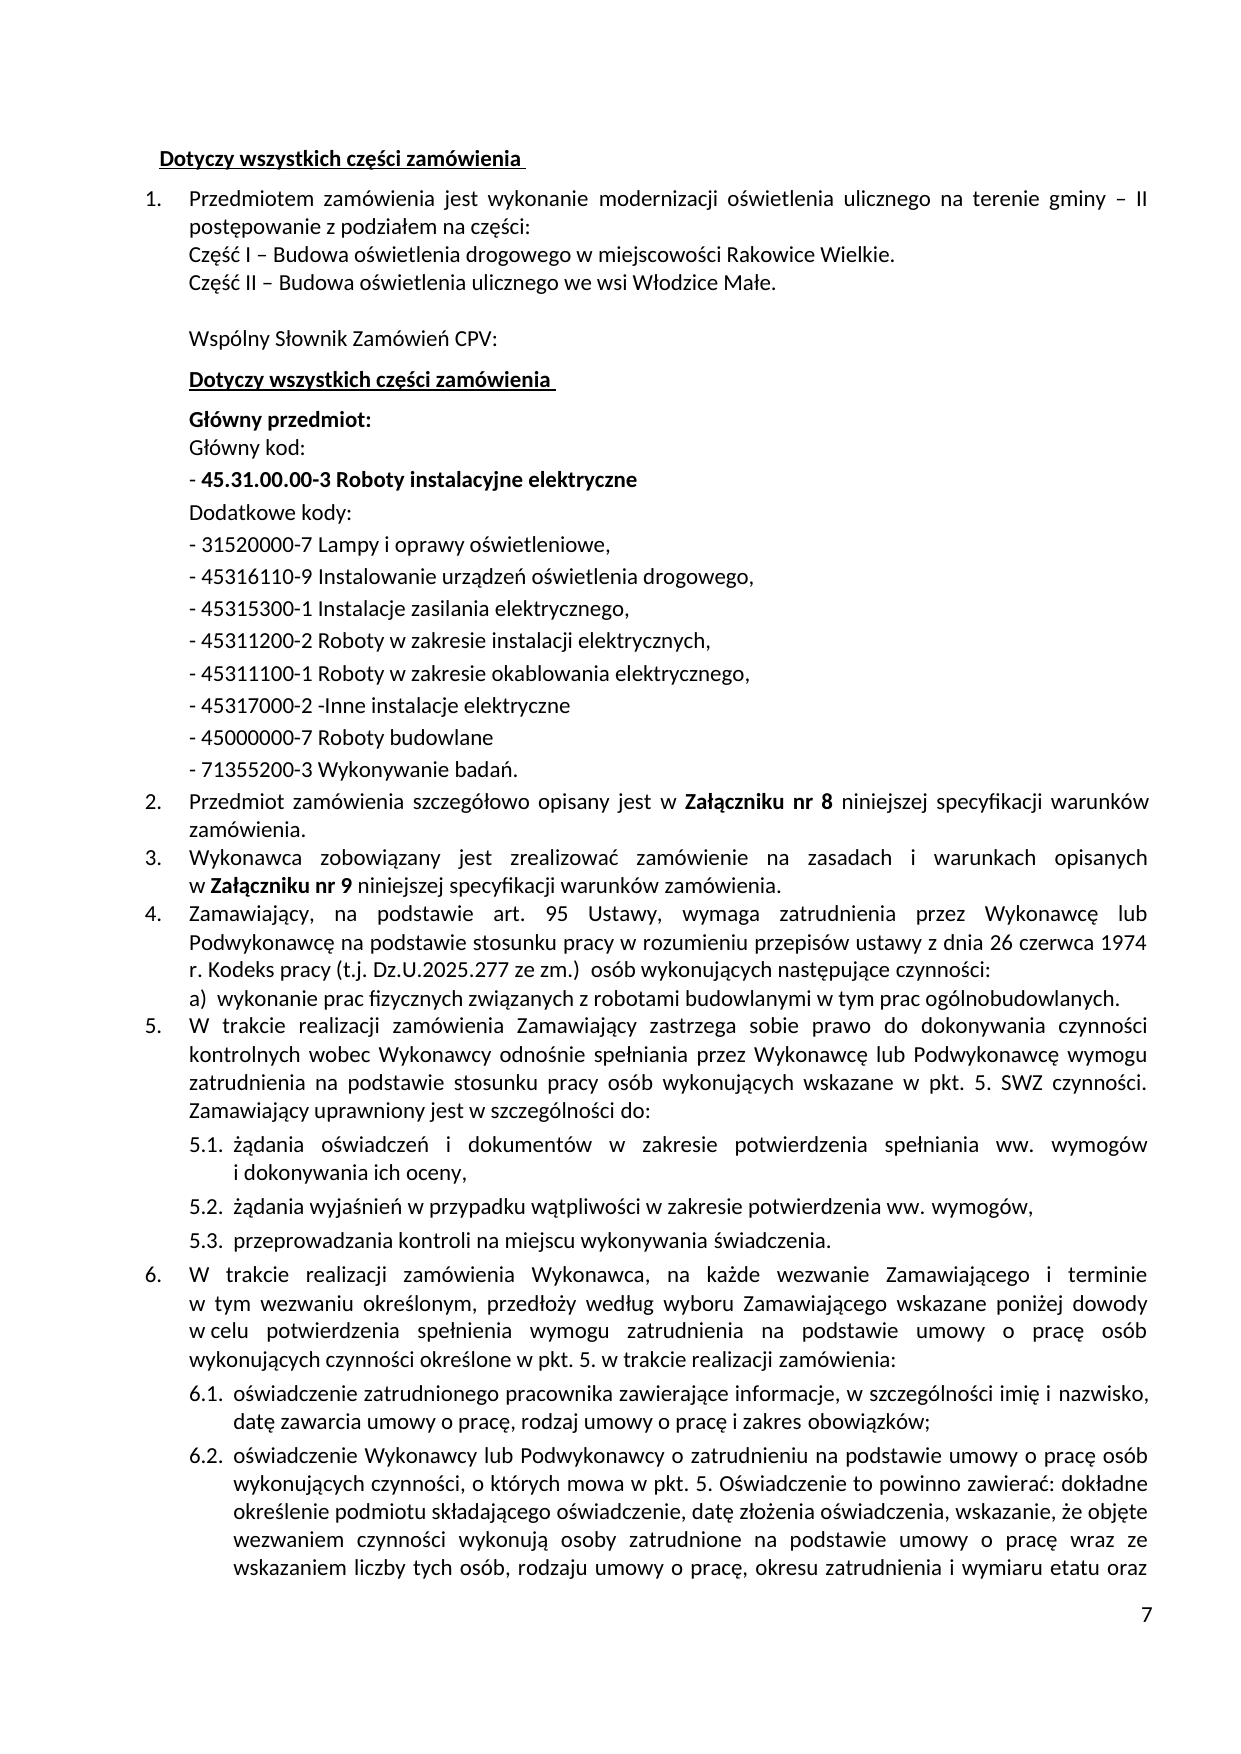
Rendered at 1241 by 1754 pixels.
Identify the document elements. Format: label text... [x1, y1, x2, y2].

text - 45000000-7 Roboty budowlane [189, 723, 1152, 751]
list Wspólny Słownik Zamówień CPV: [189, 324, 1149, 352]
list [189, 1441, 1149, 1582]
text - 45316110-9 Instalowanie urządzeń oświetlenia drogowego, [189, 562, 1152, 590]
subtitle Dotyczy wszystkich części zamówienia [189, 365, 1152, 393]
text - 45315300-1 Instalacje zasilania elektrycznego, [189, 594, 1152, 622]
text Dodatkowe kody: [189, 498, 1152, 526]
list Przedmiot zamówienia szczegółowo opisany jest w Załączniku nr 8 niniejszej specyfikacji warunków zamówienia. [144, 787, 1149, 843]
subtitle Dotyczy wszystkich części zamówienia [159, 144, 1152, 172]
text - 45317000-2 -Inne instalacje elektryczne [189, 691, 1152, 719]
list - 71355200-3 Wykonywanie badań. [189, 755, 1152, 783]
text Główny kod: [189, 433, 1152, 461]
text - 45311200-2 Roboty w zakresie instalacji elektrycznych, [189, 627, 1152, 654]
list W trakcie realizacji zamówienia Zamawiający zastrzega sobie prawo do dokonywania czynności kontrolnych wobec Wykonawcy odnośnie spełniania przez Wykonawcę lub Podwykonawcę wymogu zatrudnienia na podstawie stosunku pracy osób wykonujących wskazane w pkt. 5. SWZ czynności. Zamawiający uprawniony jest w szczególności do: [144, 1012, 1149, 1124]
list Przedmiotem zamówienia jest wykonanie modernizacji oświetlenia ulicznego na terenie gminy – II postępowanie z podziałem na części: [144, 184, 1149, 240]
text - 31520000-7 Lampy i oprawy oświetleniowe, [189, 530, 1152, 558]
list żądania wyjaśnień w przypadku wątpliwości w zakresie potwierdzenia ww. wymogów, [189, 1192, 1123, 1220]
list W trakcie realizacji zamówienia Wykonawca, na każde wezwanie Zamawiającego i terminie w tym wezwaniu określonym, przedłoży według wyboru Zamawiającego wskazane poniżej dowody w celu potwierdzenia spełnienia wymogu zatrudnienia na podstawie umowy o pracę osób wykonujących czynności określone w pkt. 5. w trakcie realizacji zamówienia: [144, 1261, 1149, 1373]
list Główny przedmiot: [189, 405, 1152, 433]
text - 45311100-1 Roboty w zakresie okablowania elektrycznego, [189, 659, 1152, 687]
list Część II – Budowa oświetlenia ulicznego we wsi Włodzice Małe. [189, 268, 1149, 296]
list Wykonawca zobowiązany jest zrealizować zamówienie na zasadach i warunkach opisanych w Załączniku nr 9 niniejszej specyfikacji warunków zamówienia. [144, 843, 1149, 899]
list a) wykonanie prac fizycznych związanych z robotami budowlanymi w tym prac ogólnobudowlanych. [189, 984, 1149, 1012]
list Część I – Budowa oświetlenia drogowego w miejscowości Rakowice Wielkie. [189, 240, 1149, 268]
list Zamawiający, na podstawie art. 95 Ustawy, wymaga zatrudnienia przez Wykonawcę lub Podwykonawcę na podstawie stosunku pracy w rozumieniu przepisów ustawy z dnia 26 czerwca 1974 r. Kodeks pracy (t.j. Dz.U.2025.277 ze zm.) osób wykonujących następujące czynności: [144, 899, 1149, 984]
list oświadczenie zatrudnionego pracownika zawierające informacje, w szczególności imię i nazwisko, datę zawarcia umowy o pracę, rodzaj umowy o pracę i zakres obowiązków; [189, 1379, 1149, 1435]
text - 45.31.00.00-3 Roboty instalacyjne elektryczne [189, 466, 1152, 494]
list żądania oświadczeń i dokumentów w zakresie potwierdzenia spełniania ww. wymogów i dokonywania ich oceny, [189, 1130, 1149, 1186]
list przeprowadzania kontroli na miejscu wykonywania świadczenia. [189, 1227, 1123, 1254]
